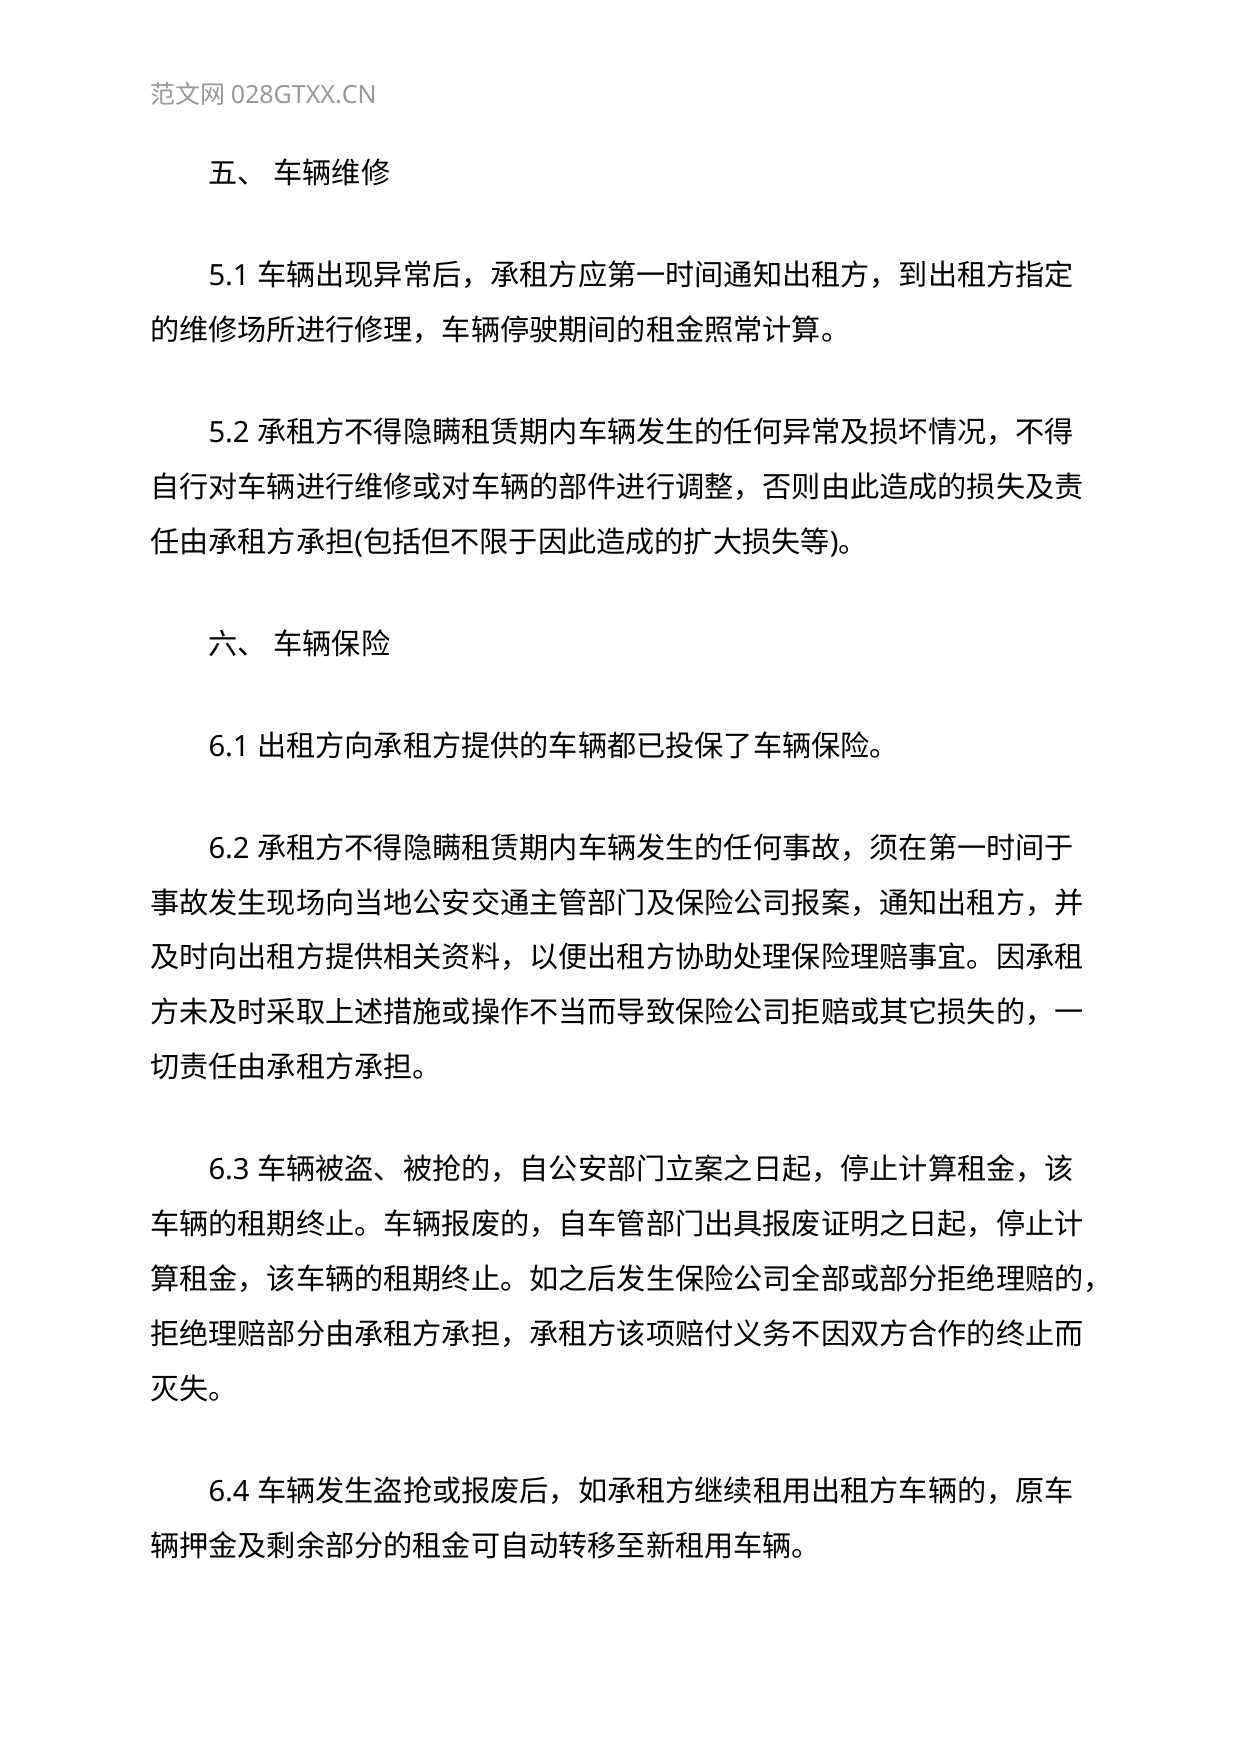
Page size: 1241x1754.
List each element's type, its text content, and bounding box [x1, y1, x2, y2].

text 6.3 车辆被盗、被抢的，自公安部门立案之日起，停止计算租金，该车辆的租期终止。车辆报废的，自车管部门出具报废证明之日起，停止计算租金，该车辆的租期终止。如之后发生保险公司全部或部分拒绝理赔的，拒绝理赔部分由承租方承担，承租方该项赔付义务不因双方合作的终止而灭失。 [150, 1146, 1090, 1408]
text 五、 车辆维修 [150, 150, 1090, 192]
text 6.2 承租方不得隐瞒租赁期内车辆发生的任何事故，须在第一时间于事故发生现场向当地公安交通主管部门及保险公司报案，通知出租方，并及时向出租方提供相关资料，以便出租方协助处理保险理赔事宜。因承租方未及时采取上述措施或操作不当而导致保险公司拒赔或其它损失的，一切责任由承租方承担。 [150, 824, 1090, 1086]
text 5.1 车辆出现异常后，承租方应第一时间通知出租方，到出租方指定的维修场所进行修理，车辆停驶期间的租金照常计算。 [150, 252, 1090, 349]
text 6.4 车辆发生盗抢或报废后，如承租方继续租用出租方车辆的，原车辆押金及剩余部分的租金可自动转移至新租用车辆。 [150, 1467, 1090, 1564]
text 六、 车辆保险 [150, 620, 1090, 663]
text 6.1 出租方向承租方提供的车辆都已投保了车辆保险。 [150, 722, 1090, 764]
text 5.2 承租方不得隐瞒租赁期内车辆发生的任何异常及损坏情况，不得自行对车辆进行维修或对车辆的部件进行调整，否则由此造成的损失及责任由承租方承担(包括但不限于因此造成的扩大损失等)。 [150, 408, 1090, 561]
